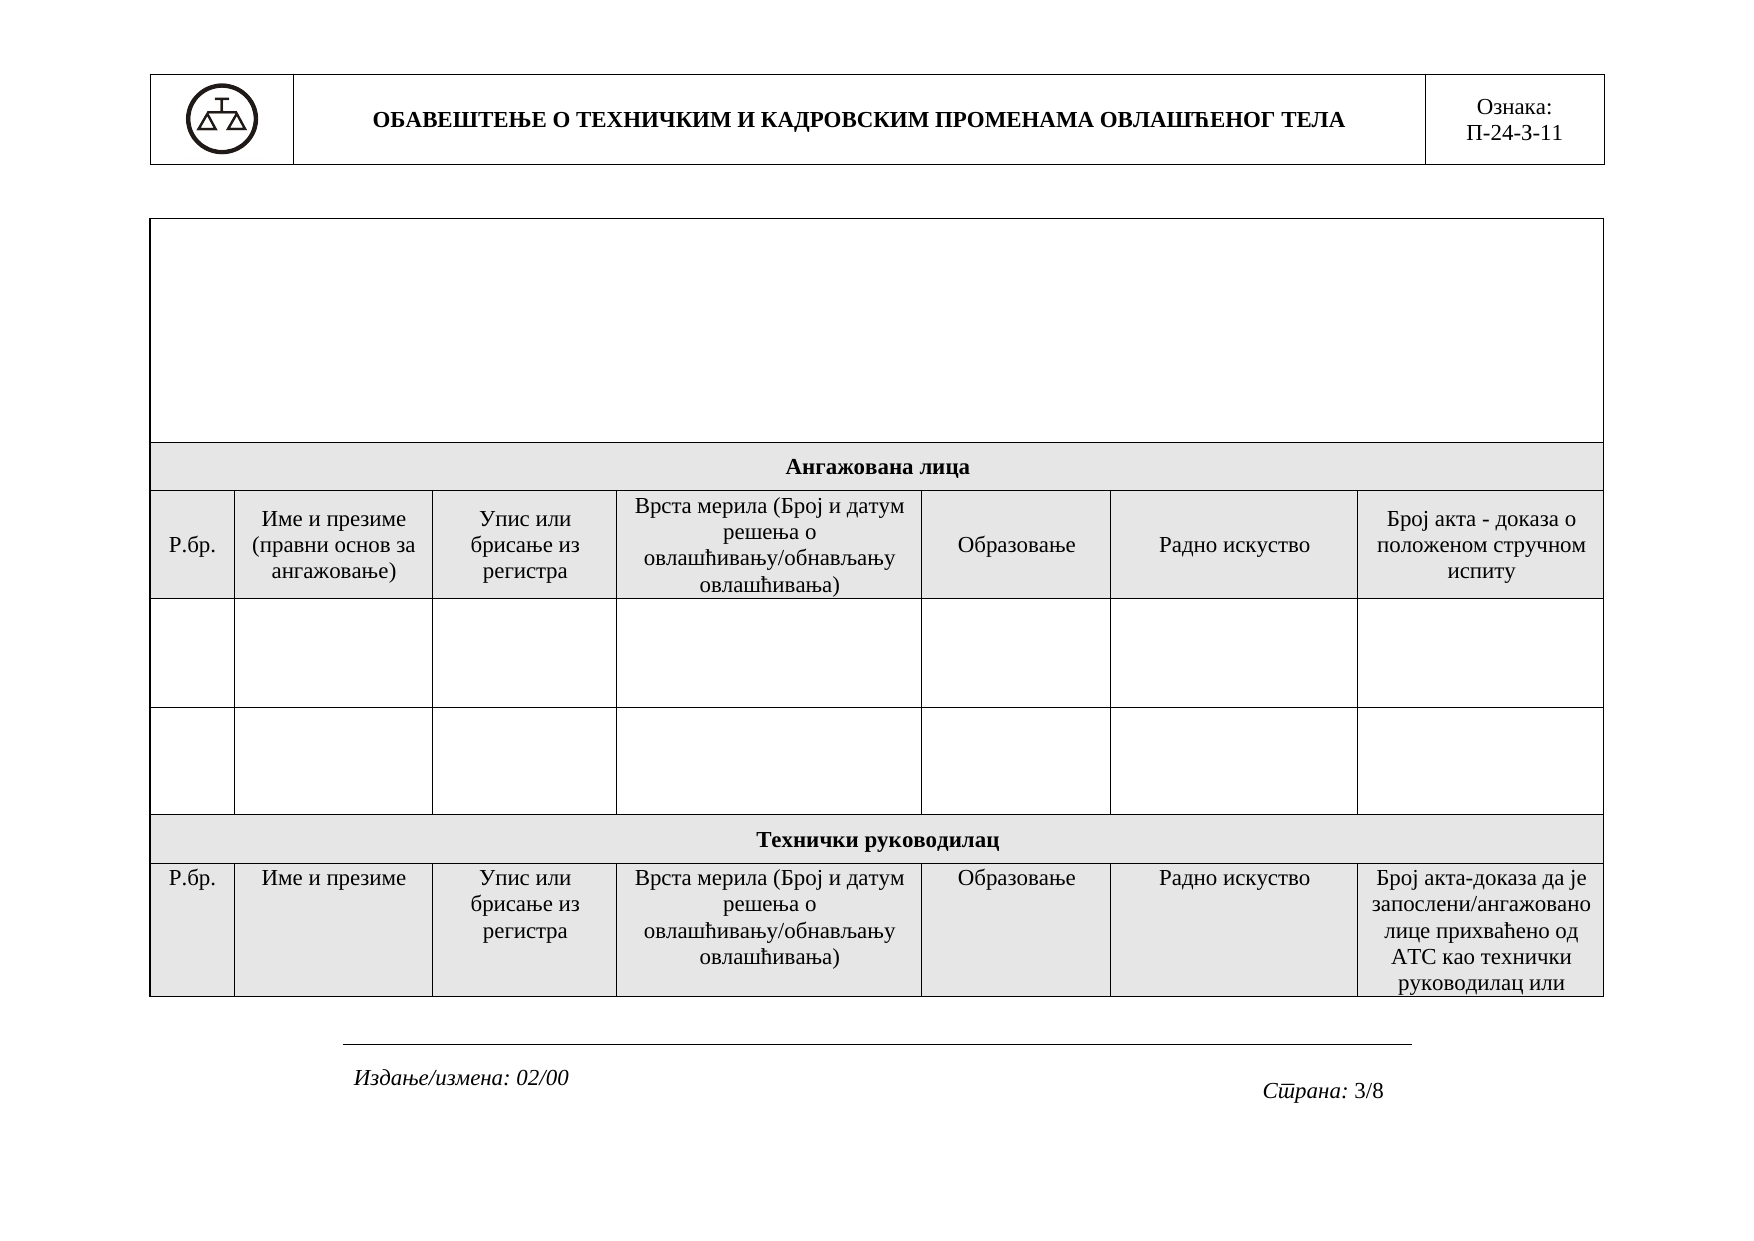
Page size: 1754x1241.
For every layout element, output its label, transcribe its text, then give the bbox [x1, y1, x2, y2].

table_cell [617, 864, 921, 996]
table_cell Образовање [922, 491, 1110, 598]
table_cell [617, 599, 921, 707]
table_cell [1111, 599, 1357, 707]
table_cell [433, 708, 616, 814]
table_cell [922, 599, 1110, 707]
table_cell Име и презиме (правни основ за ангажовање) [235, 491, 432, 598]
table_cell [151, 708, 234, 814]
table_cell [235, 708, 432, 814]
table_cell [1111, 708, 1357, 814]
table_cell [151, 599, 234, 707]
table_cell [1358, 599, 1603, 707]
table_cell Радно искуство [1111, 491, 1357, 598]
table_cell Име и презиме [235, 864, 432, 996]
table_cell Упис или брисање из регистра [433, 491, 616, 598]
table_cell Ангажована лица [151, 443, 1603, 490]
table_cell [1358, 864, 1603, 996]
table_cell Врста мерила (Број и датум решењa о овлашћивању/обнављању овлашћивања) [617, 491, 921, 598]
table_cell [922, 708, 1110, 814]
table_cell Број акта - доказа о положеном стручном испиту [1358, 491, 1603, 598]
table_cell Технички руководилац [151, 815, 1603, 863]
table_cell [617, 708, 921, 814]
table_cell Р.бр. [151, 491, 234, 598]
table_cell [1358, 708, 1603, 814]
table_cell [151, 219, 1603, 442]
table_cell Радно искуство [1111, 864, 1357, 996]
table_cell [235, 599, 432, 707]
table_cell [433, 599, 616, 707]
table_cell Образовање [922, 864, 1110, 996]
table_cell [433, 864, 616, 996]
table_cell Р.бр. [151, 864, 234, 996]
